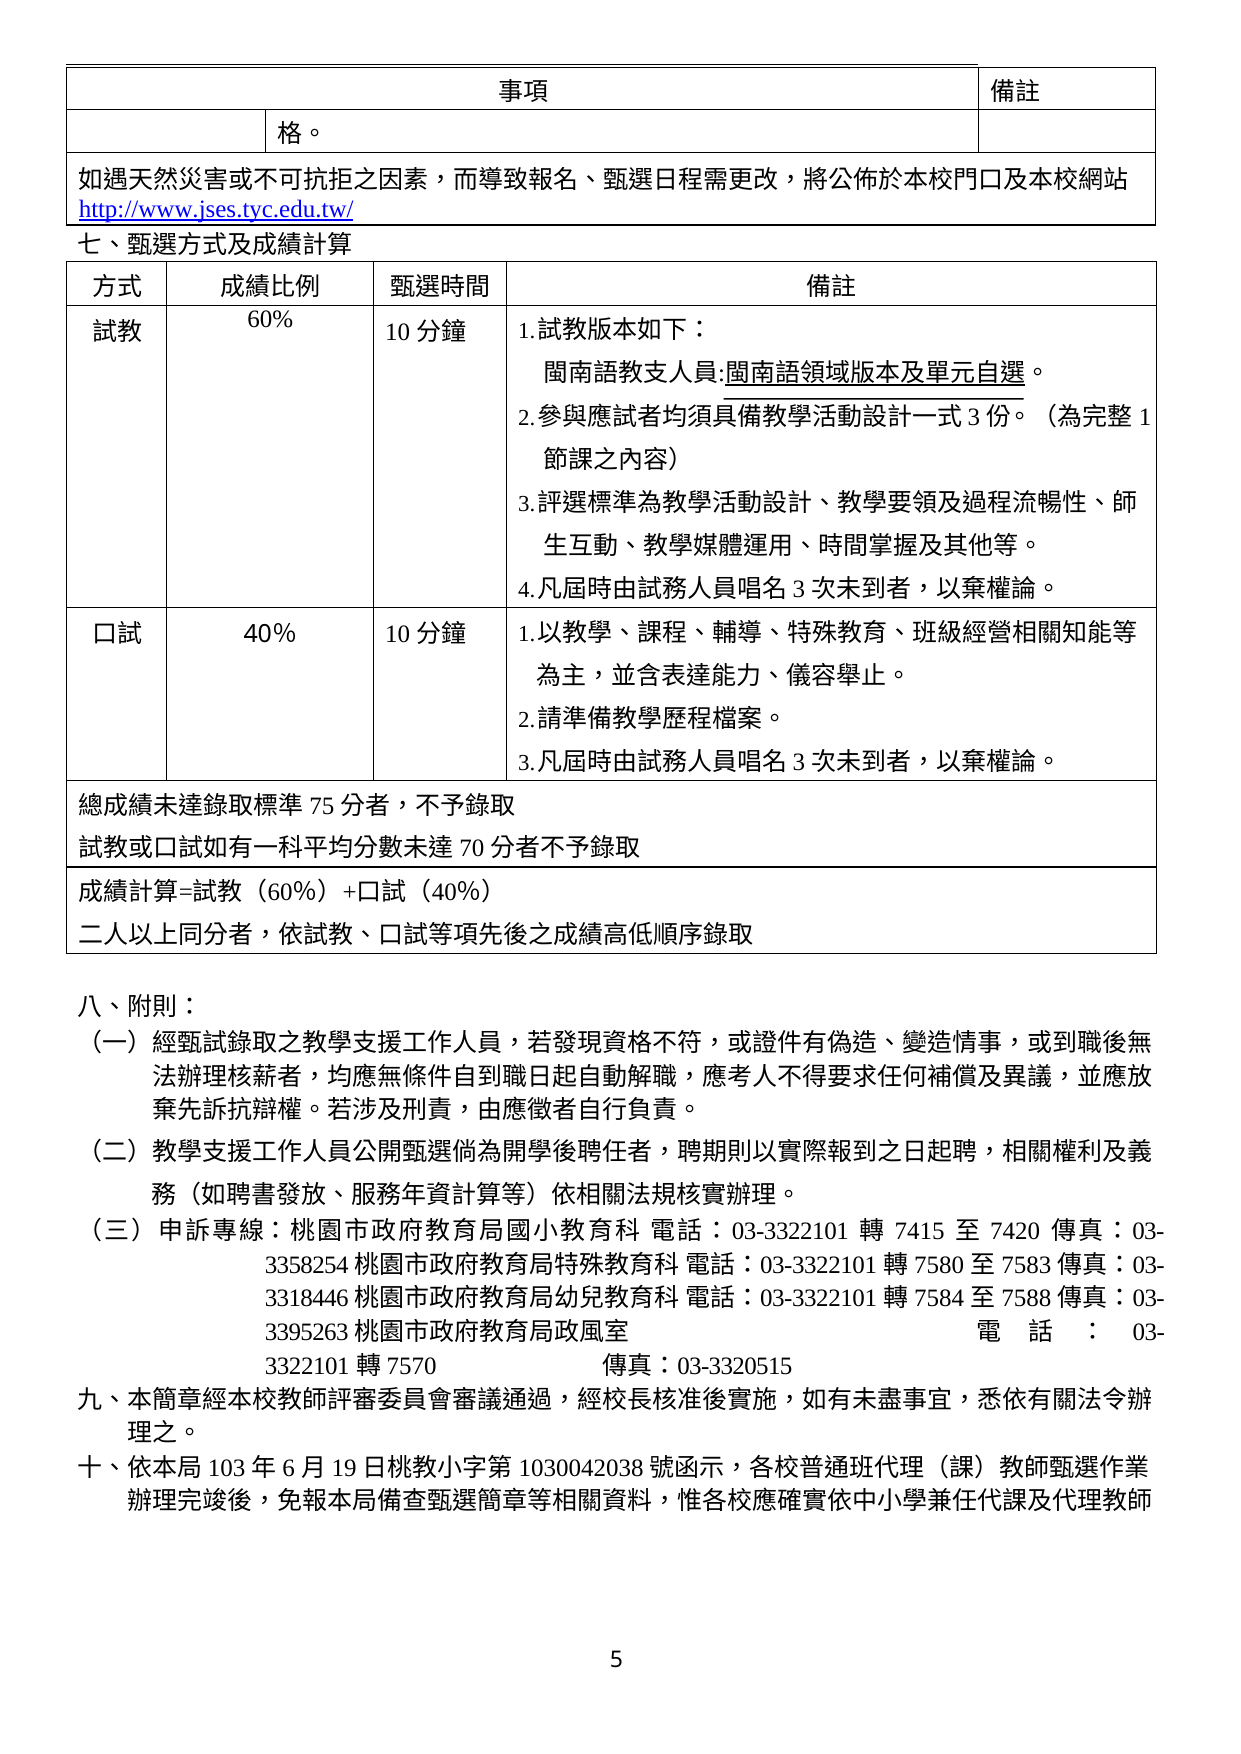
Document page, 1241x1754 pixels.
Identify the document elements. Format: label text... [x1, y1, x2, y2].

table_cell 總成績未達錄取標準 75 分者，不予錄取 試教或口試如有一科平均分數未達 70 分者不予錄取 [67, 781, 1156, 866]
table_cell 試教版本如下： 閩南語教支人員:閩南語領域版本及單元自選。 參與應試者均須具備教學活動設計一式 3 份。（為完整 1 節課之內容） 評選標準為教學活動設計、教學要領及過程流暢性、師 生互動、教學媒體運用、時間掌握及其他等。 凡屆時由試務人員唱名 3 次未到者，以棄權論。 [507, 306, 1156, 607]
table_header 方式 [67, 262, 166, 304]
table_header 備註 [507, 262, 1156, 304]
table_header 事項 [67, 68, 978, 109]
table_cell 10 分鐘 [374, 608, 506, 780]
table_cell 試教 [67, 306, 166, 607]
table_cell 60% [167, 306, 373, 607]
text 務（如聘書發放、服務年資計算等）依相關法規核實辦理。 [151, 1169, 1188, 1212]
table_cell 格。 [266, 110, 978, 152]
table_cell 如遇天然災害或不可抗拒之因素，而導致報名、甄選日程需更改，將公佈於本校門口及本校網站 http://www.jses.tyc.edu.tw/ [67, 153, 1155, 224]
table_cell 以教學、課程、輔導、特殊教育、班級經營相關知能等 為主，並含表達能力、儀容舉止。 請準備教學歷程檔案。 凡屆時由試務人員唱名 3 次未到者，以棄權論。 [507, 608, 1156, 780]
text （二）教學支援工作人員公開甄選倘為開學後聘任者，聘期則以實際報到之日起聘，相關權利及義 [77, 1126, 1188, 1169]
text 九、本簡章經本校教師評審委員會審議通過，經校長核准後實施，如有未盡事宜，悉依有關法令辦理之。 [77, 1382, 1153, 1449]
text 七、甄選方式及成績計算 [77, 225, 1188, 261]
text 八、附則： [77, 980, 1188, 1024]
table_cell 10 分鐘 [374, 306, 506, 607]
table_cell 40％ [167, 608, 373, 780]
text （一）經甄試錄取之教學支援工作人員，若發現資格不符，或證件有偽造、變造情事，或到職後無法辦理核薪者，均應無條件自到職日起自動解職，應考人不得要求任何補償及異議，並應放棄先訴抗辯權。若涉及刑責，由應徵者自行負責。 [77, 1025, 1153, 1126]
table_cell 成績計算=試教（60％）+口試（40％） 二人以上同分者，依試教、口試等項先後之成績高低順序錄取 [67, 868, 1156, 953]
table_cell 口試 [67, 608, 166, 780]
table_cell [979, 110, 1155, 152]
text （三）申訴專線：桃園市政府教育局國小教育科 電話：03-3322101 轉 7415 至 7420 傳真：03-3358254 桃園市政府教育局特殊教育科 電話：03-3322101 轉 7580 至 7583 傳真：03-3318446 桃園市政府教育局幼兒教育科 電話：03-3322101 轉 7584 至 7588 傳真：03-3395263 桃園市政府教育局政風室 電話：03-3322101 轉 7570 傳真：03-3320515 [77, 1213, 1165, 1382]
table_cell [67, 110, 265, 152]
table_header 成績比例 [167, 262, 373, 304]
table_header 甄選時間 [374, 262, 506, 304]
text 十、依本局 103 年 6 月 19 日桃教小字第 1030042038 號函示，各校普通班代理（課）教師甄選作業辦理完竣後，免報本局備查甄選簡章等相關資料，惟各校應確實依中小學兼任代課及代理教師 [77, 1449, 1153, 1517]
table_header 備註 [979, 68, 1155, 109]
